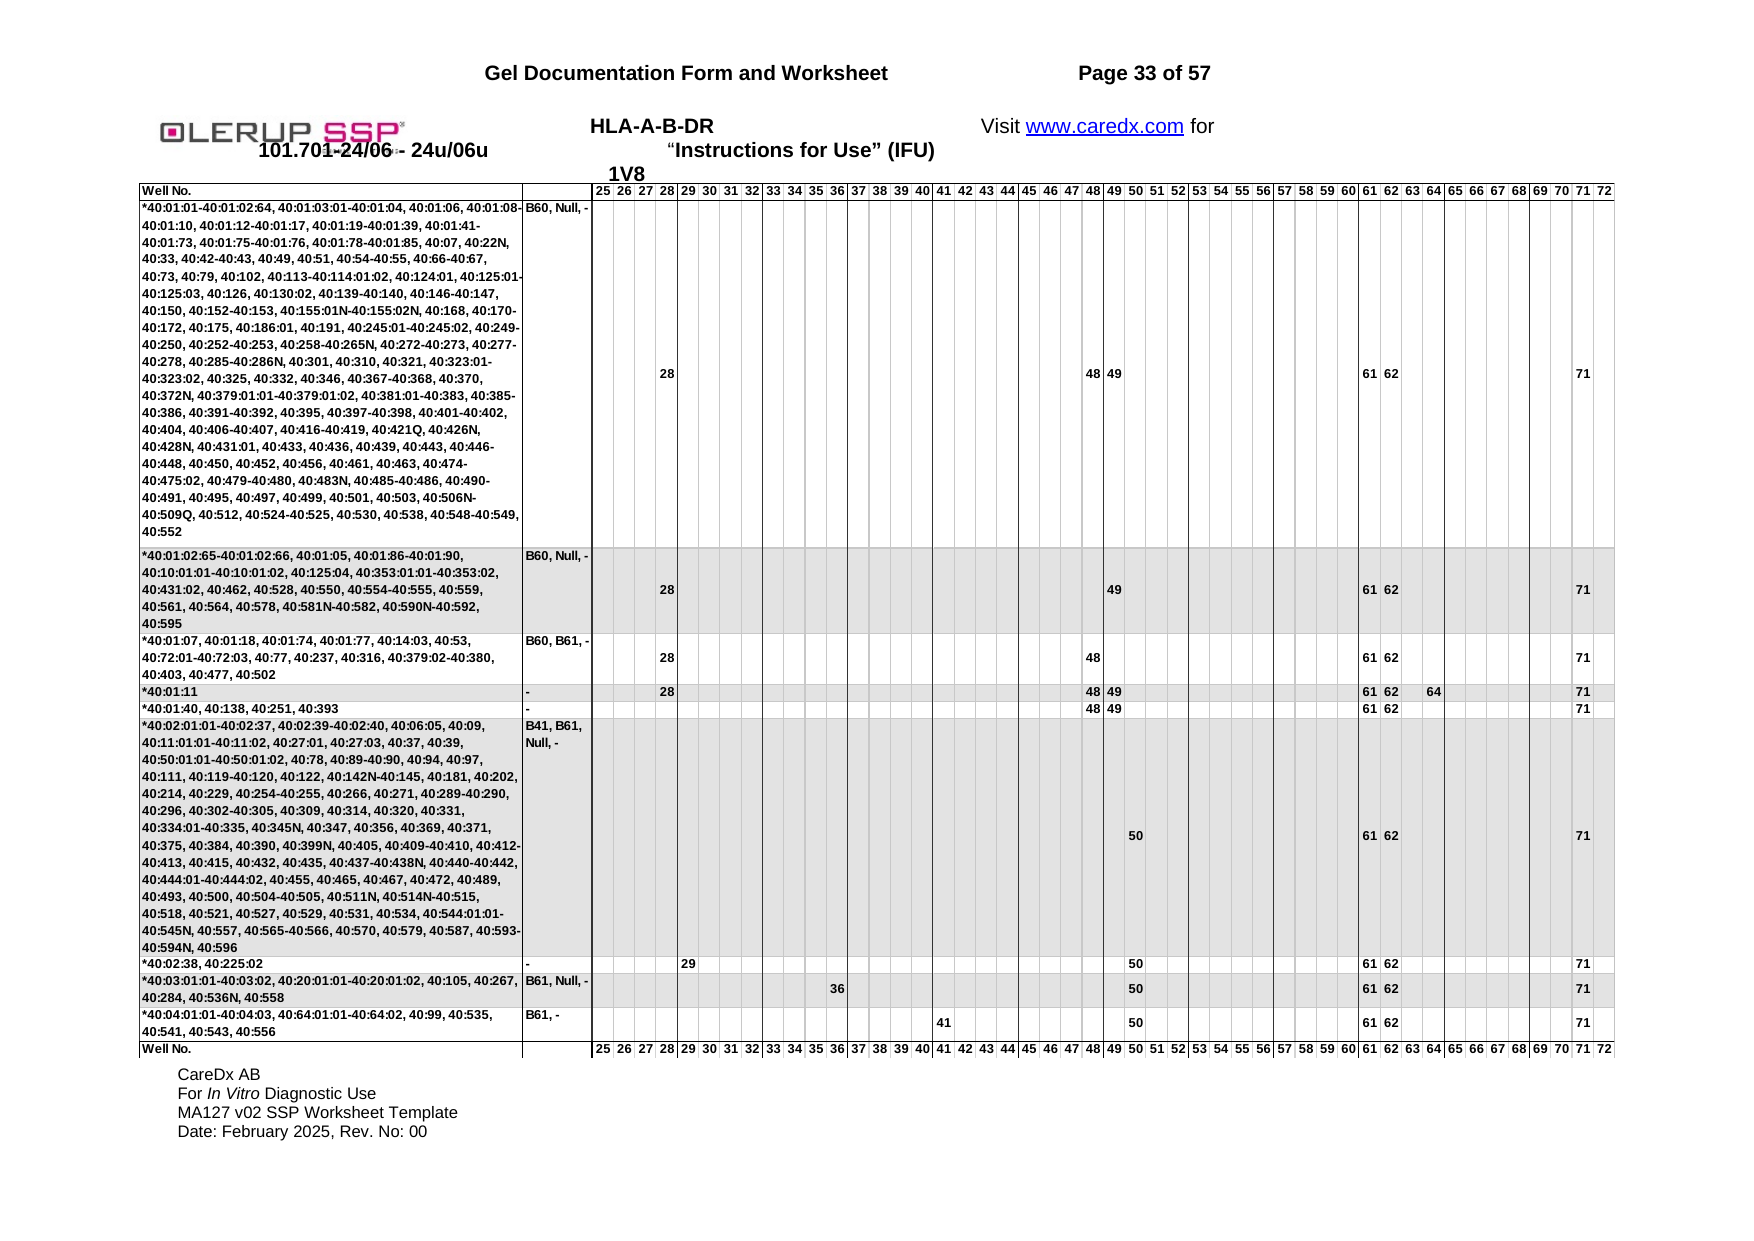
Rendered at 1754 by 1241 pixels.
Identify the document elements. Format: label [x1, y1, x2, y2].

picture [373, 145, 377, 155]
picture [129, 115, 435, 157]
picture [314, 145, 318, 155]
picture [273, 145, 277, 155]
